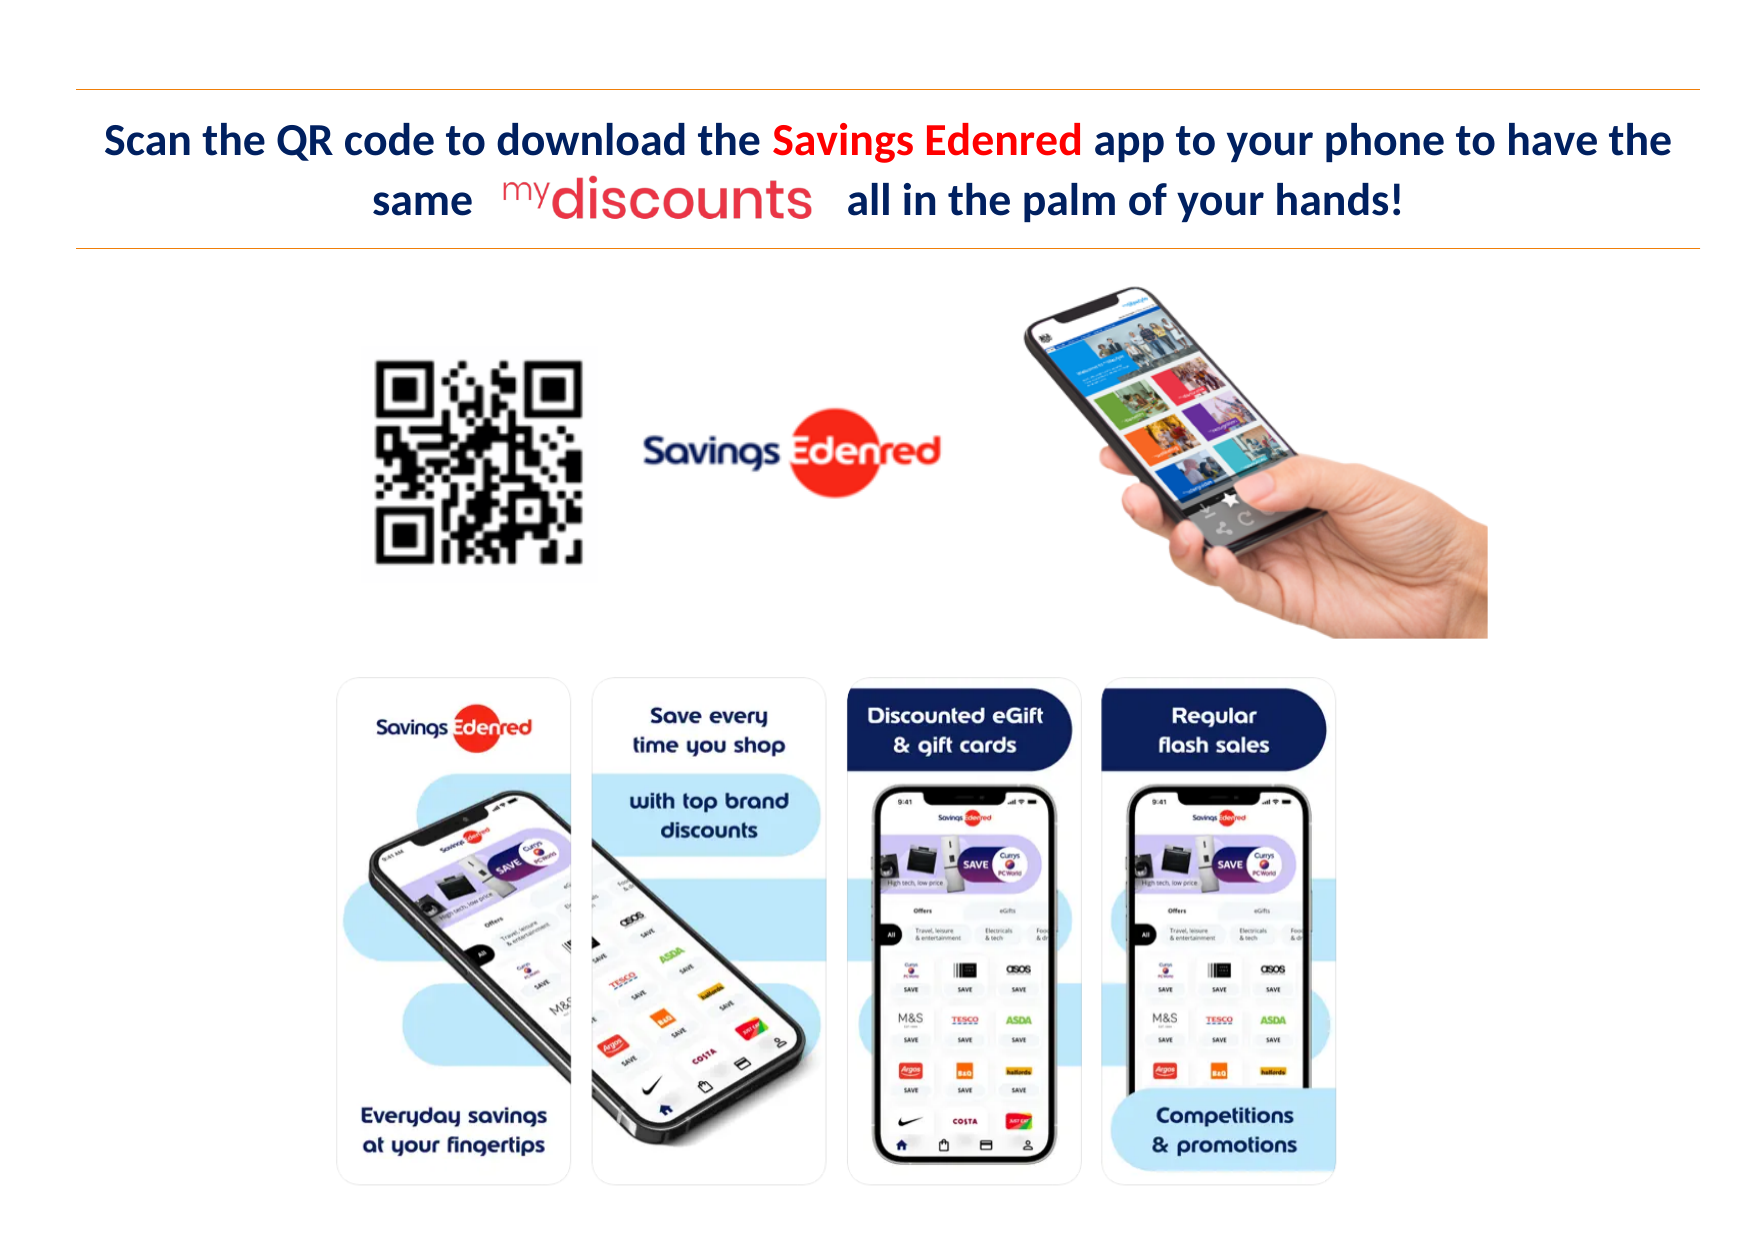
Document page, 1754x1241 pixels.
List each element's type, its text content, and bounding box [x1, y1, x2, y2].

picture [475, 166, 840, 236]
picture [346, 338, 995, 604]
picture [1018, 278, 1488, 641]
picture [325, 670, 1371, 1212]
text Scan the QR code to download the Savings Edenred app to your phone to have the same all in the palm of your hands! [76, 90, 1700, 248]
